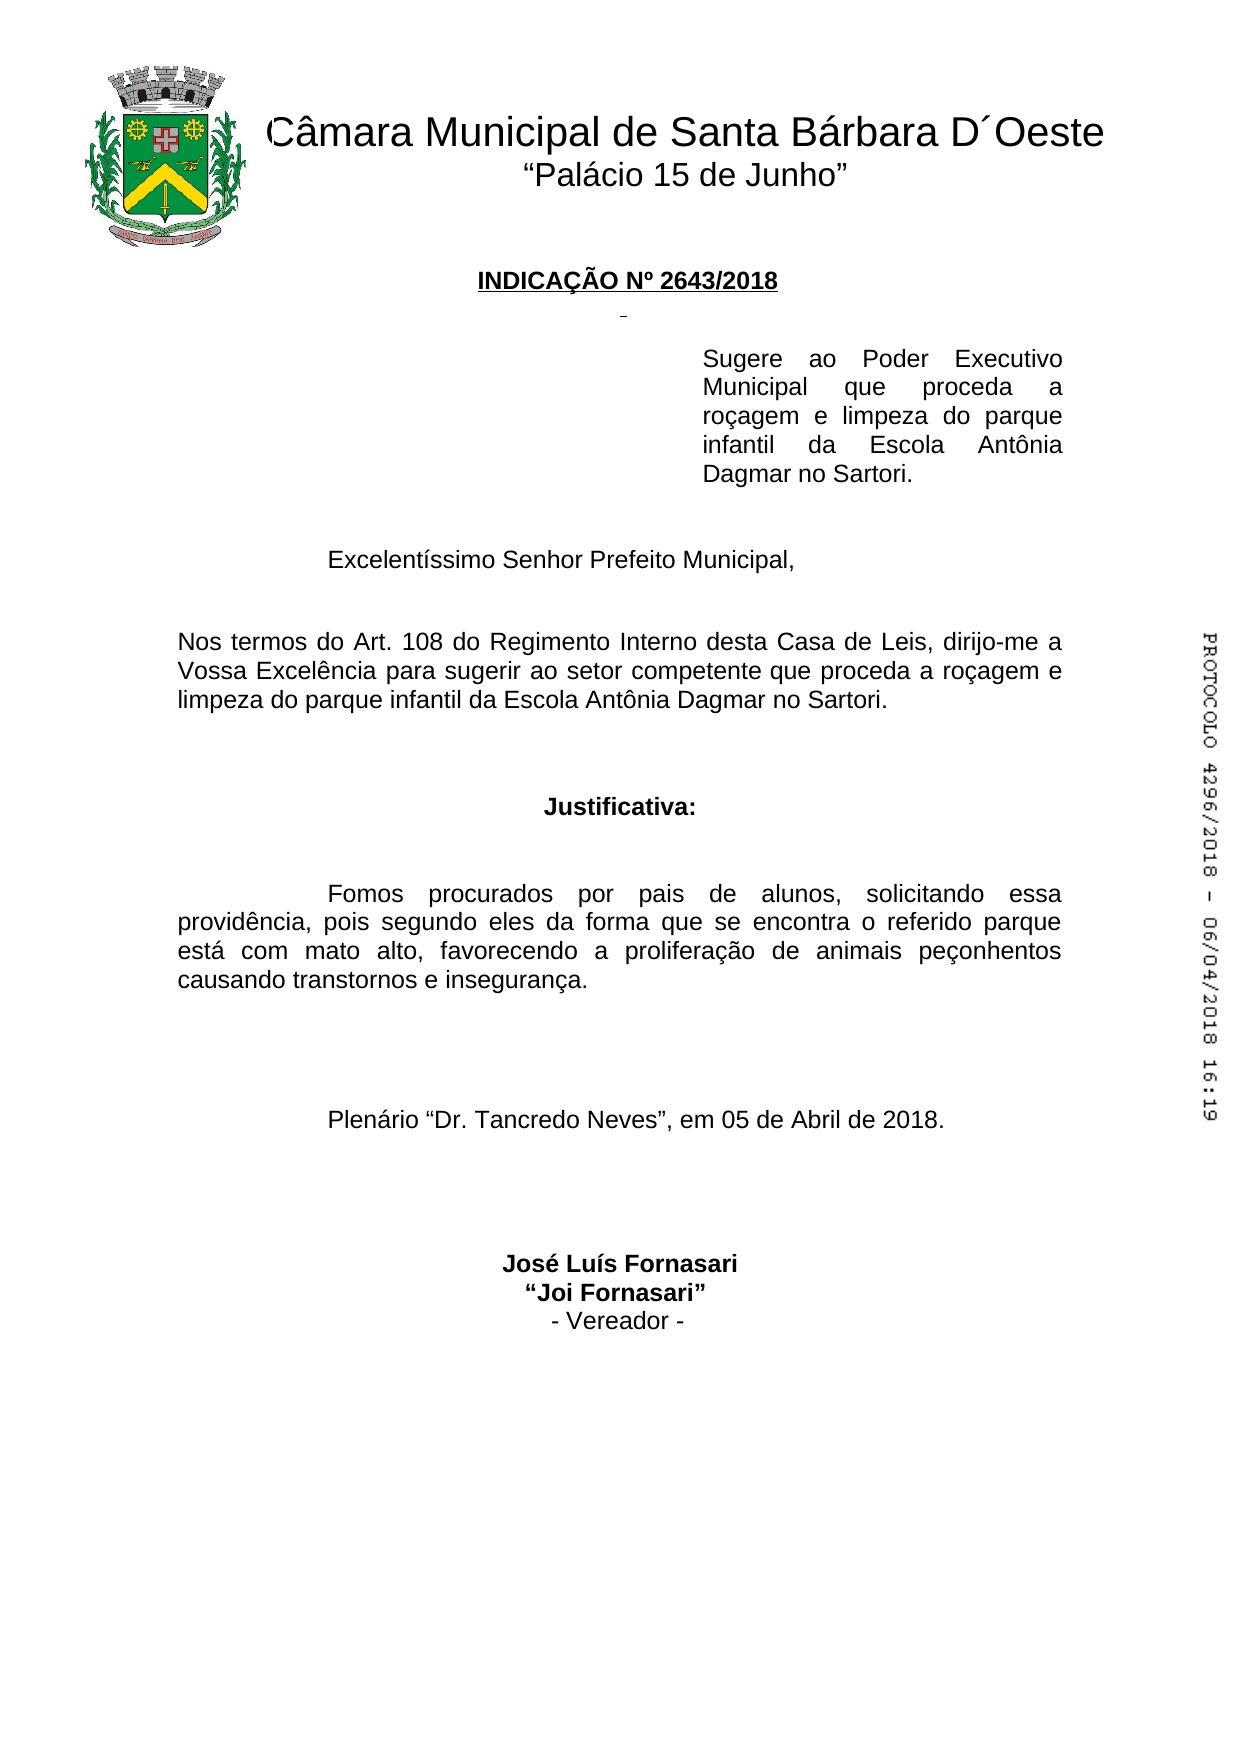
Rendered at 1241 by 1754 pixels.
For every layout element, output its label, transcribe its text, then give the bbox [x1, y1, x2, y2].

text Nos termos do Art. 108 do Regimento Interno desta Casa de Leis, dirijo-me a Vossa Excelência para sugerir ao setor competente que proceda a roçagem e limpeza do parque infantil da Escola Antônia Dagmar no Sartori. [177, 627, 1063, 714]
text Plenário “Dr. Tancredo Neves”, em 05 de Abril de 2018. [252, 1105, 1063, 1134]
picture [84, 66, 253, 254]
text Excelentíssimo Senhor Prefeito Municipal, [177, 545, 1063, 574]
title INDICAÇÃO Nº 2643/2018 [402, 266, 1063, 294]
picture [1177, 629, 1241, 1125]
text - Vereador - [177, 1306, 1063, 1335]
text Sugere ao Poder Executivo Municipal que proceda a roçagem e limpeza do parque infantil da Escola Antônia Dagmar no Sartori. [702, 344, 1063, 487]
text “Joi Fornasari” [177, 1278, 1063, 1306]
text Fomos procurados por pais de alunos, solicitando essa providência, pois segundo eles da forma que se encontra o referido parque está com mato alto, favorecendo a proliferação de animais peçonhentos causando transtornos e insegurança. [177, 879, 1063, 994]
text Justificativa: [177, 792, 1063, 821]
text José Luís Fornasari [177, 1249, 1063, 1278]
